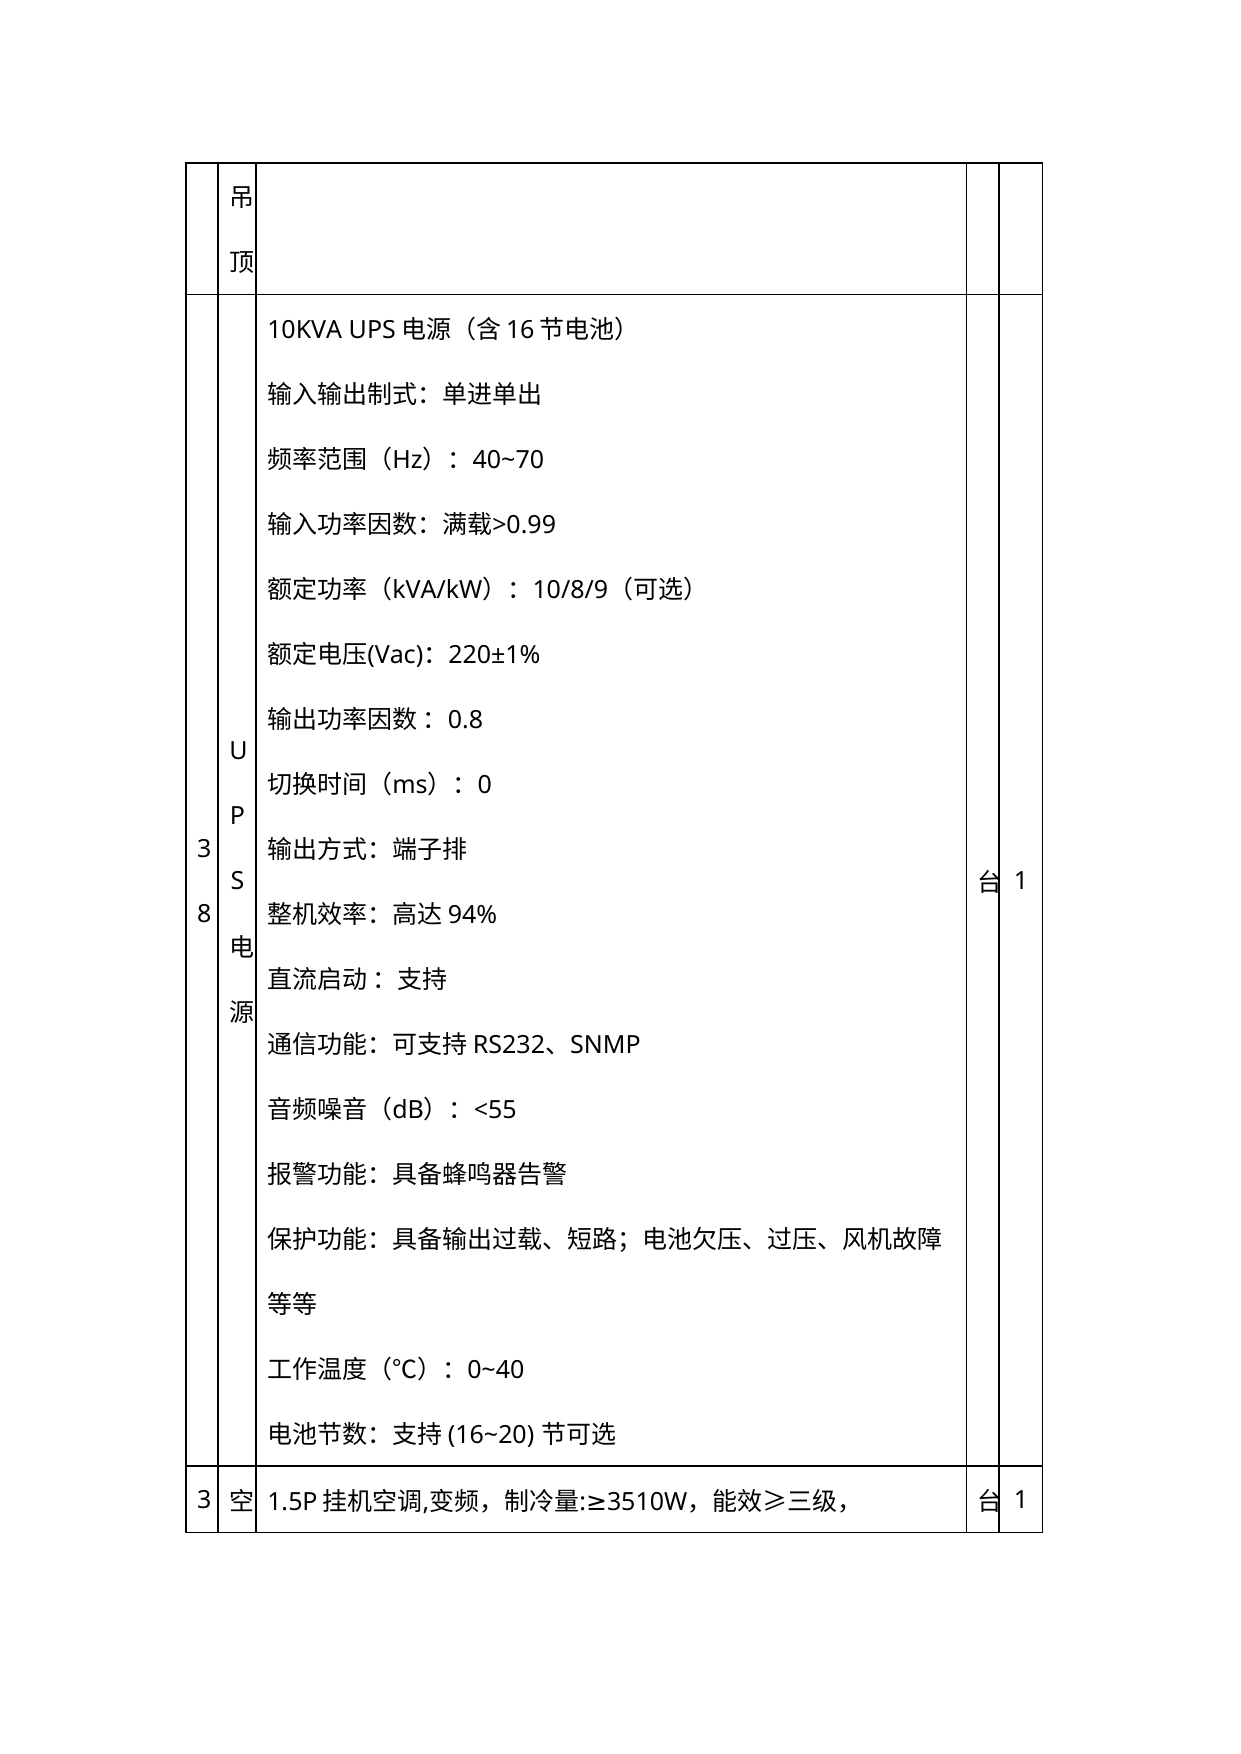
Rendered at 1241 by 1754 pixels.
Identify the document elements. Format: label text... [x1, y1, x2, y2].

table_cell 平米 [967, 164, 998, 293]
table_cell 台 [967, 295, 998, 1465]
table_cell 10KVA UPS电源（含16节电池） 输入输出制式：单进单出 频率范围（Hz）：40~70 输入功率因数：满载>0.99 额定功率（kVA/kW）：10/8/9（可选） 额定电压(Vac)：220±1% 输出功率因数 ：0.8 切换时间（ms）：0 输出方式：端子排 整机效率：高达 94% 直流启动 ：支持 通信功能：可支持 RS232、SNMP 音频噪音（dB）：<55 报警功能：具备蜂鸣器告警 保护功能：具备输出过载、短路；电池欠压、过压、风机故障等等 工作温度（℃）：0~40 电池节数：支持 (16~20) 节可选 [257, 295, 966, 1465]
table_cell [257, 164, 966, 293]
table_cell 38 [187, 295, 217, 1465]
table_cell 1 [1000, 1467, 1042, 1532]
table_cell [257, 1467, 966, 1532]
table_cell 37 [187, 164, 217, 293]
table_cell 台 [967, 1467, 998, 1532]
table_cell UPS电源 [219, 295, 255, 1465]
table_cell 20 [1000, 164, 1042, 293]
table_cell 空调 [219, 1467, 255, 1532]
table_cell 微孔吊顶 [219, 164, 255, 293]
table_cell 39 [187, 1467, 217, 1532]
table_cell 1 [1000, 295, 1042, 1465]
